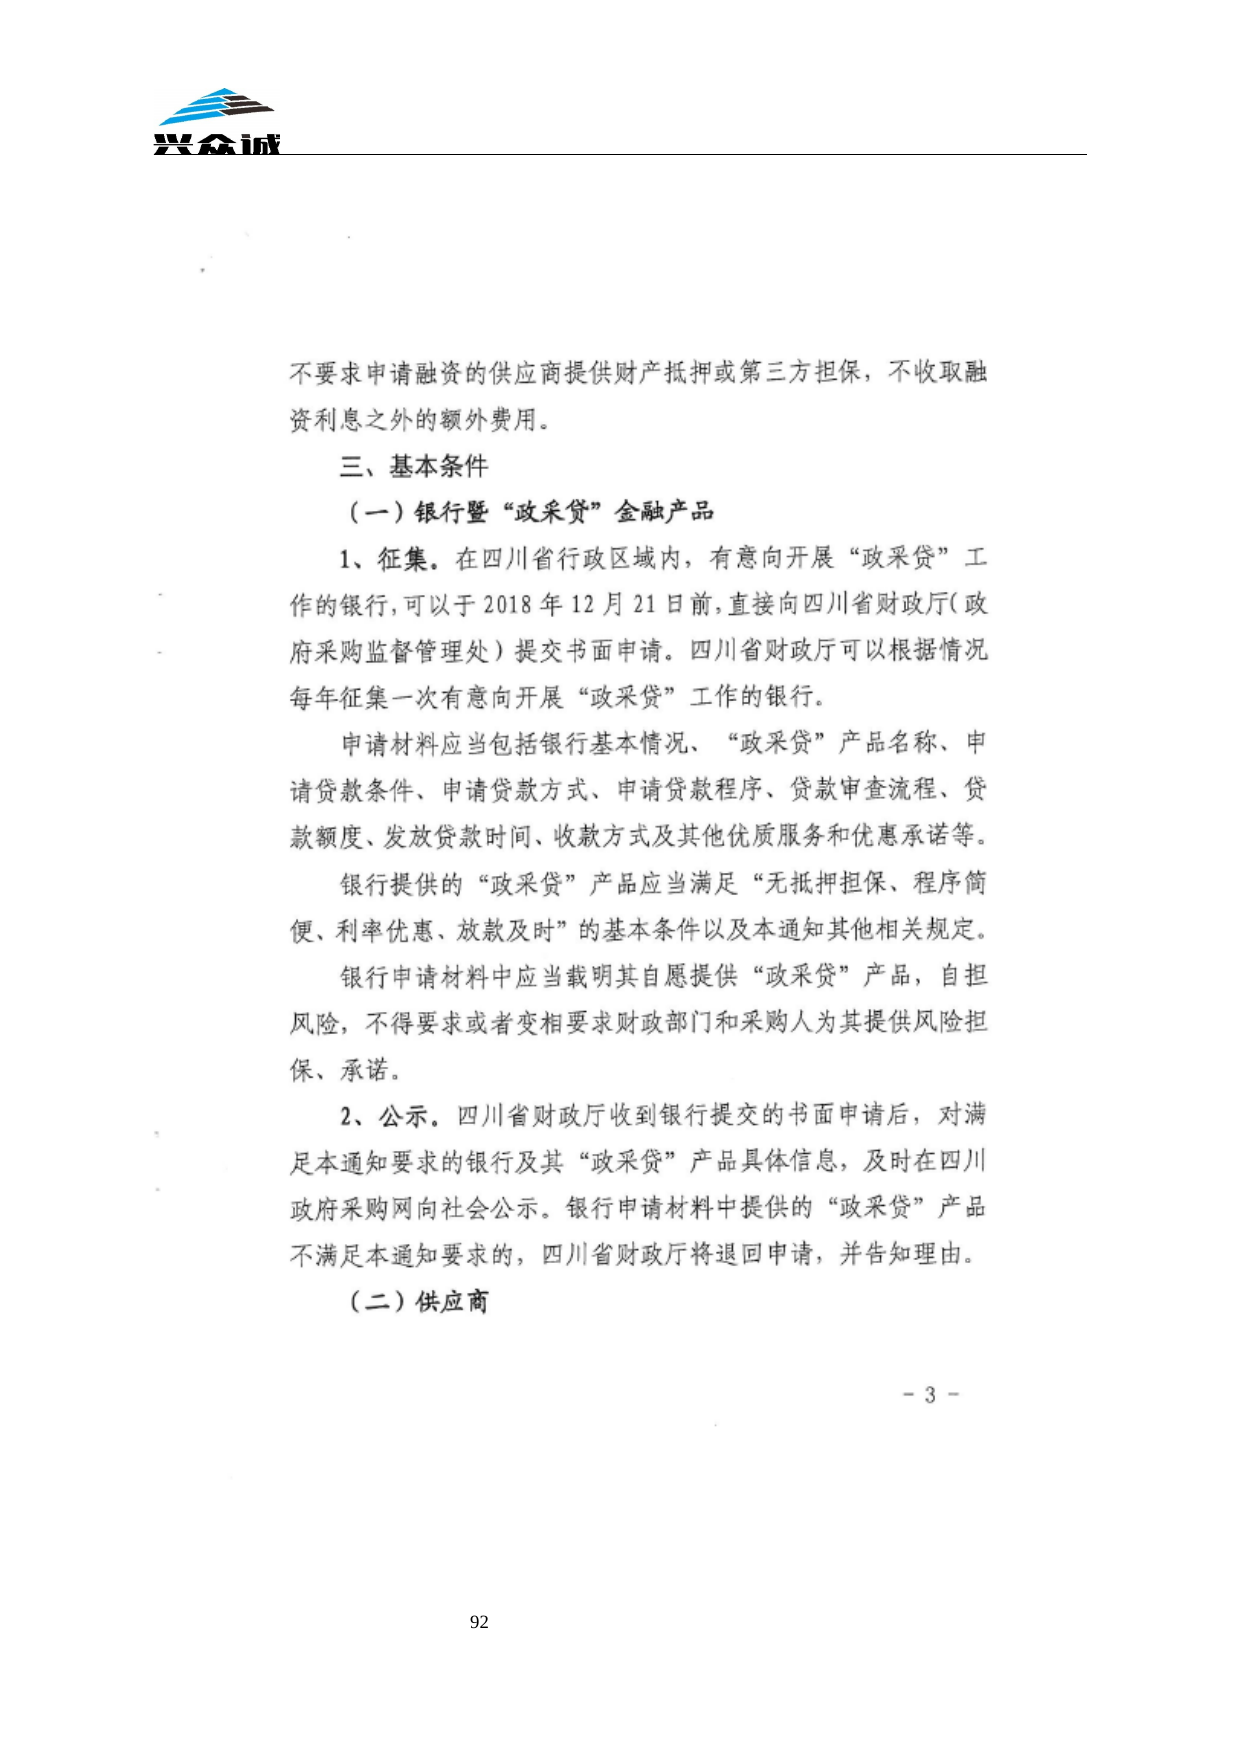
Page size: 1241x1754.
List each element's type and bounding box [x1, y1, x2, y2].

picture [153, 166, 1129, 1518]
picture [153, 88, 280, 155]
